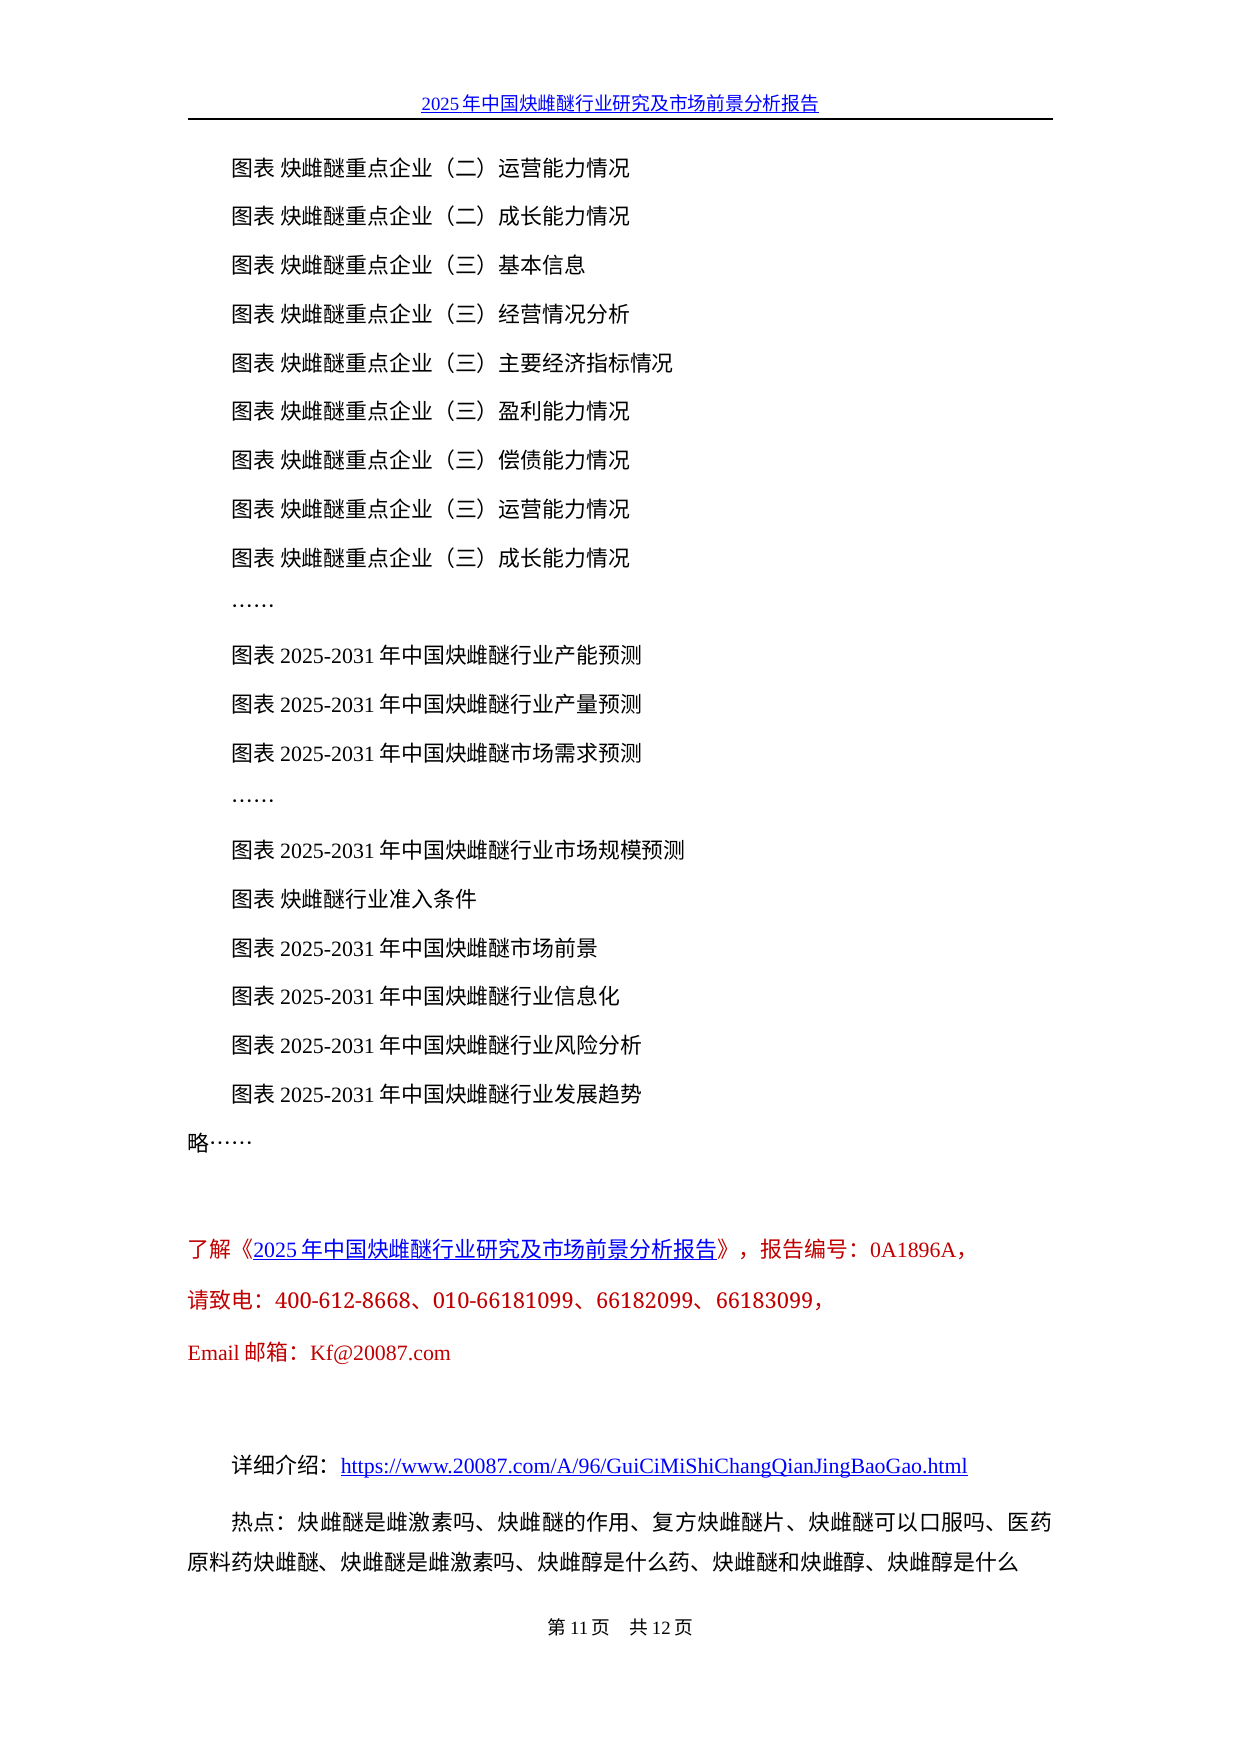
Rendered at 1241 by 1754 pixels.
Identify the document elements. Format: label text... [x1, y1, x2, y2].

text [187, 150, 1053, 1158]
text Email邮箱：Kf@20087.com [187, 1335, 1053, 1367]
text 热点：炔雌醚是雌激素吗、炔雌醚的作用、复方炔雌醚片、炔雌醚可以口服吗、医药原料药炔雌醚、炔雌醚是雌激素吗、炔雌醇是什么药、炔雌醚和炔雌醇、炔雌醇是什么 [187, 1504, 1053, 1577]
text 请致电：400-612-8668、010-66181099、66182099、66183099， [187, 1283, 1053, 1316]
text 详细介绍：https://www.20087.com/A/96/GuiCiMiShiChangQianJingBaoGao.html [187, 1448, 1053, 1480]
text 了解《2025年中国炔雌醚行业研究及市场前景分析报告》，报告编号：0A1896A， [187, 1232, 1053, 1264]
